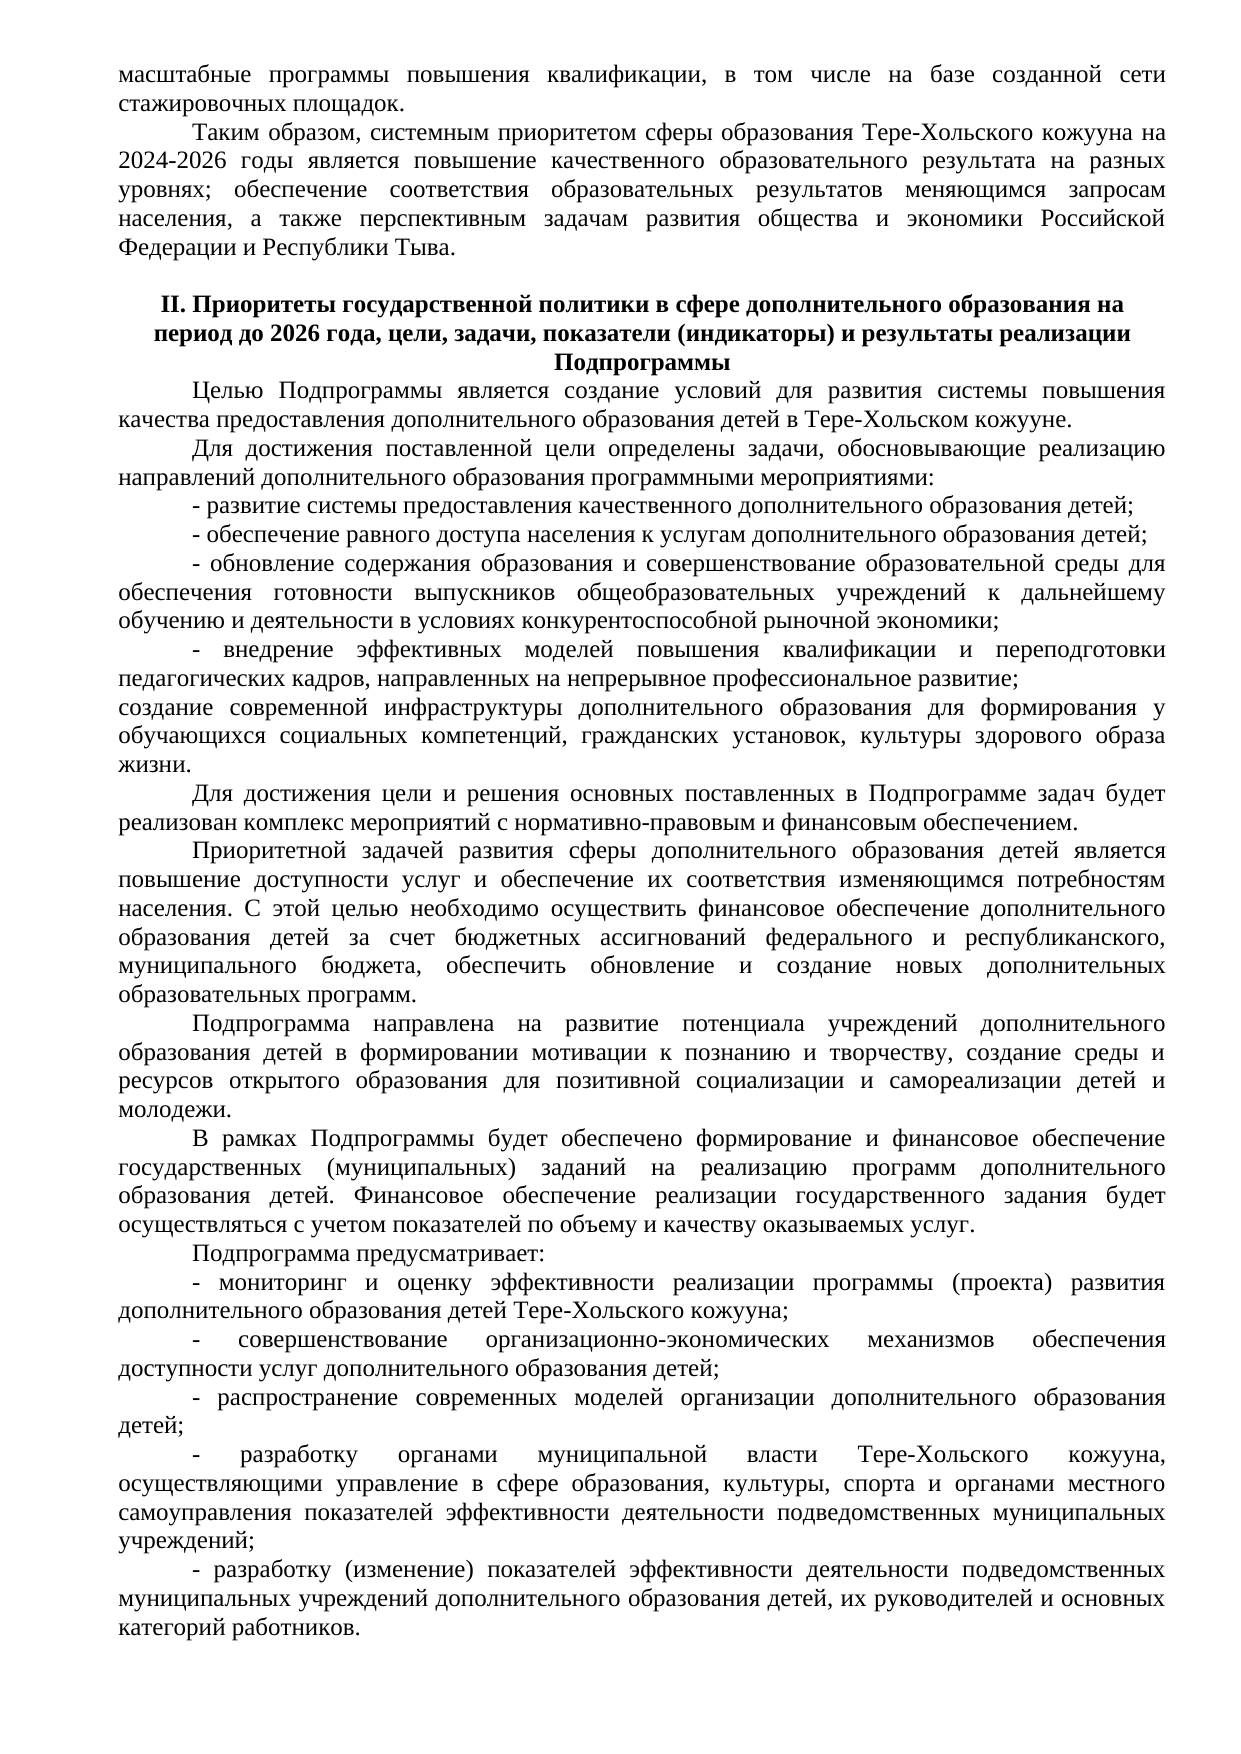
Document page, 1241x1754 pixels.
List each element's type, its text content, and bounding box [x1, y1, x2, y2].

text В рамках Подпрограммы будет обеспечено формирование и финансовое обеспечение государственных (муниципальных) заданий на реализацию программ дополнительного образования детей. Финансовое обеспечение реализации государственного задания будет осуществляться с учетом показателей по объему и качеству оказываемых услуг. [118, 1123, 1167, 1238]
text Подпрограмма направлена на развитие потенциала учреждений дополнительного образования детей в формировании мотивации к познанию и творчеству, создание среды и ресурсов открытого образования для позитивной социализации и самореализации детей и молодежи. [118, 1008, 1167, 1123]
text - мониторинг и оценку эффективности реализации программы (проекта) развития дополнительного образования детей Тере-Хольского кожууна; [118, 1267, 1167, 1324]
text Подпрограмма предусматривает: [118, 1238, 1167, 1267]
text - обеспечение равного доступа населения к услугам дополнительного образования детей; [118, 519, 1167, 548]
text Для достижения поставленной цели определены задачи, обосновывающие реализацию направлений дополнительного образования программными мероприятиями: [118, 433, 1167, 490]
text - разработку органами муниципальной власти Тере-Хольского кожууна, осуществляющими управление в сфере образования, культуры, спорта и органами местного самоуправления показателей эффективности деятельности подведомственных муниципальных учреждений; [118, 1439, 1167, 1554]
text - развитие системы предоставления качественного дополнительного образования детей; [118, 490, 1167, 519]
text - разработку (изменение) показателей эффективности деятельности подведомственных муниципальных учреждений дополнительного образования детей, их руководителей и основных категорий работников. [118, 1554, 1167, 1640]
text Приоритетной задачей развития сферы дополнительного образования детей является повышение доступности услуг и обеспечение их соответствия изменяющимся потребностям населения. С этой целью необходимо осуществить финансовое обеспечение дополнительного образования детей за счет бюджетных ассигнований федерального и республиканского, муниципального бюджета, обеспечить обновление и создание новых дополнительных образовательных программ. [118, 835, 1167, 1008]
text II. Приоритеты государственной политики в сфере дополнительного образования на период до 2026 года, цели, задачи, показатели (индикаторы) и результаты реализации Подпрограммы [118, 289, 1167, 375]
text - внедрение эффективных моделей повышения квалификации и переподготовки педагогических кадров, направленных на непрерывное профессиональное развитие; [118, 634, 1167, 692]
text Для достижения цели и решения основных поставленных в Подпрограмме задач будет реализован комплекс мероприятий с нормативно-правовым и финансовым обеспечением. [118, 778, 1167, 835]
text Таким образом, системным приоритетом сферы образования Тере-Хольского кожууна на 2024-2026 годы является повышение качественного образовательного результата на разных уровнях; обеспечение соответствия образовательных результатов меняющимся запросам населения, а также перспективным задачам развития общества и экономики Российской Федерации и Республики Тыва. [118, 117, 1167, 260]
text - обновление содержания образования и совершенствование образовательной среды для обеспечения готовности выпускников общеобразовательных учреждений к дальнейшему обучению и деятельности в условиях конкурентоспособной рыночной экономики; [118, 548, 1167, 634]
text Целью Подпрограммы является создание условий для развития системы повышения качества предоставления дополнительного образования детей в Тере-Хольском кожууне. [118, 375, 1167, 433]
text - распространение современных моделей организации дополнительного образования детей; [118, 1382, 1167, 1439]
text - совершенствование организационно-экономических механизмов обеспечения доступности услуг дополнительного образования детей; [118, 1324, 1167, 1382]
text создание современной инфраструктуры дополнительного образования для формирования у обучающихся социальных компетенций, гражданских установок, культуры здорового образа жизни. [118, 692, 1167, 778]
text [118, 59, 1167, 117]
